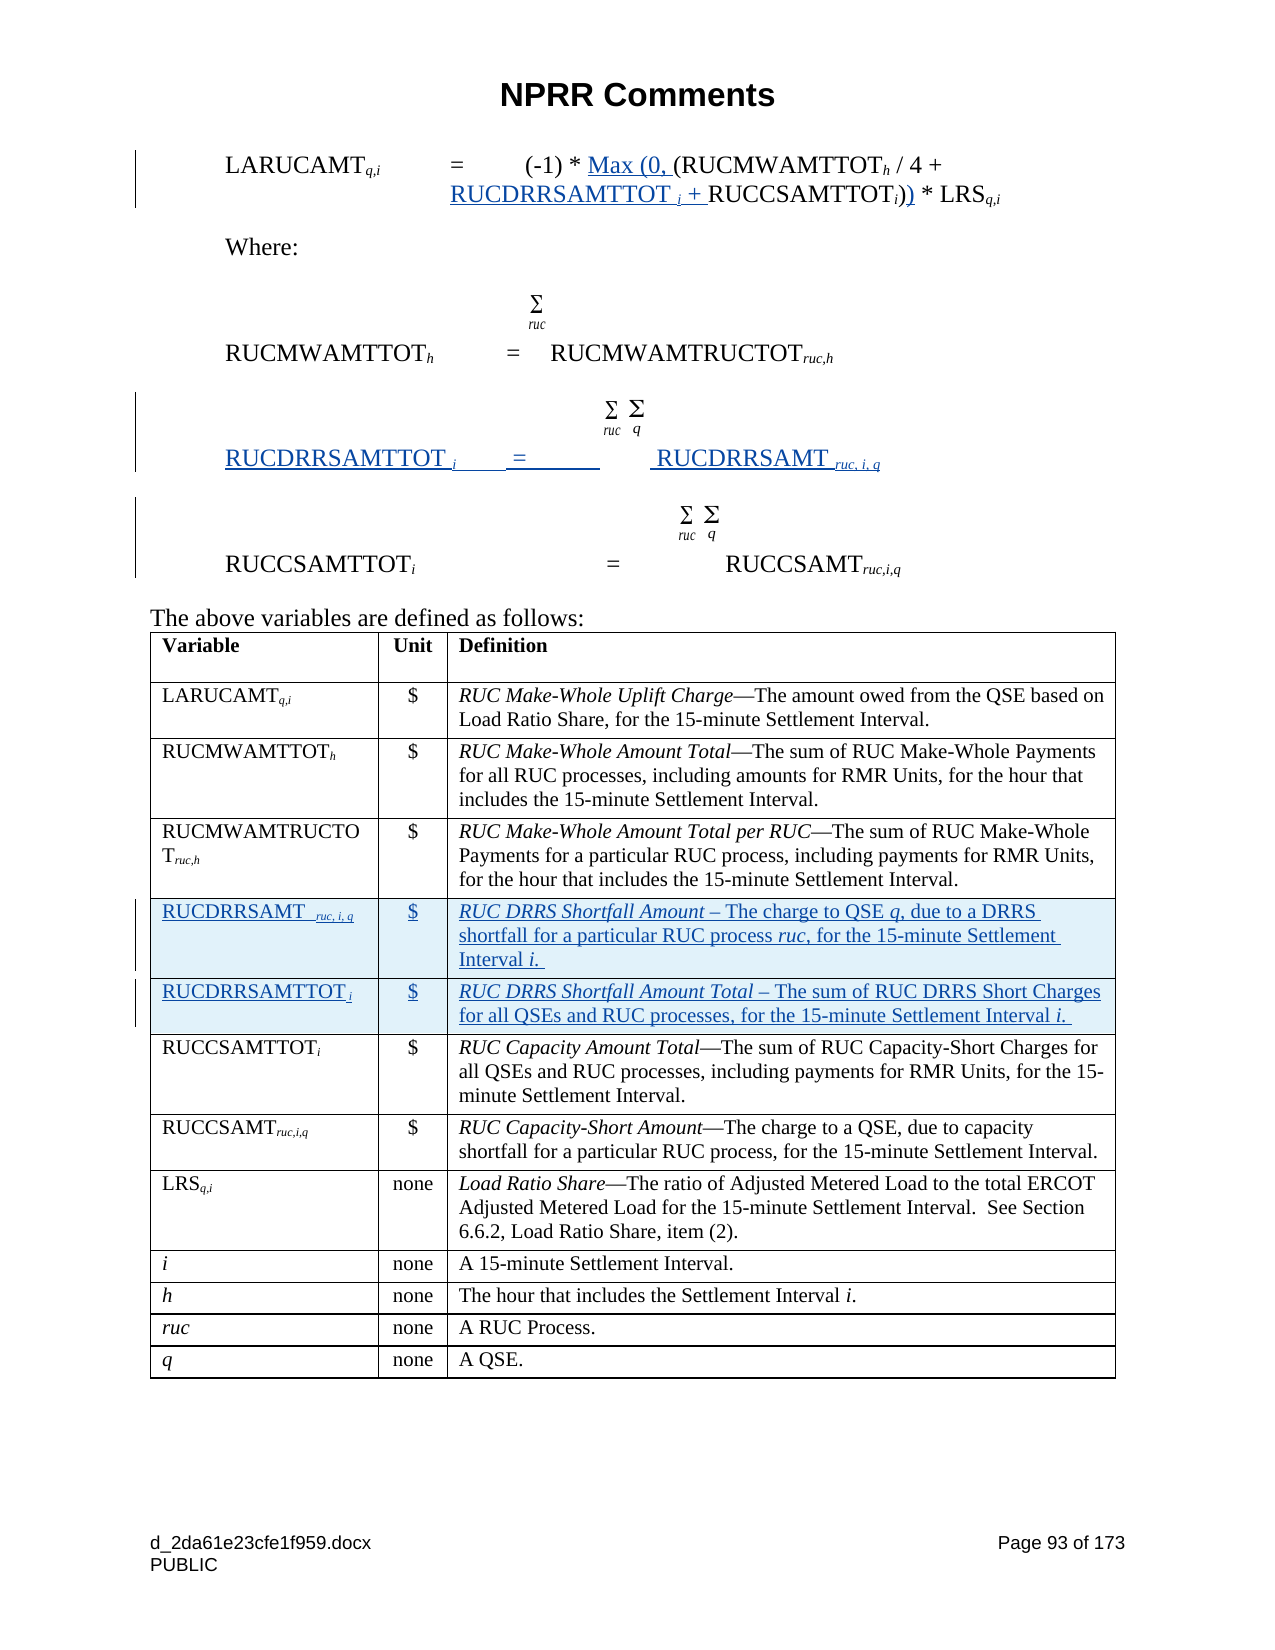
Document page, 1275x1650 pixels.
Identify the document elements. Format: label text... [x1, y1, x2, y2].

table_header Definition [448, 633, 1115, 682]
table_cell RUC Capacity Amount Total—The sum of RUC Capacity-Short Charges for all QSEs and RUC processes, including payments for RMR Units, for the 15-minute Settlement Interval. [448, 1035, 1115, 1113]
text LARUCAMTq,i = (-1) * (RUCMWAMTTOTh / 4 + RUCCSAMTTOTi) * LRSq,i [225, 150, 1125, 207]
table_cell q [151, 1347, 378, 1377]
table_cell none [379, 1171, 447, 1249]
text RUCCSAMTTOTi = RUCCSAMTruc,i,q [225, 497, 1125, 578]
table_cell A 15-minute Settlement Interval. [448, 1251, 1115, 1281]
table_cell A RUC Process. [448, 1315, 1115, 1345]
table_cell $ [379, 1115, 447, 1169]
text The above variables are defined as follows: [150, 603, 1125, 632]
table_cell none [379, 1347, 447, 1377]
table_cell RUC Make-Whole Uplift Charge—The amount owed from the QSE based on Load Ratio Share, for the 15-minute Settlement Interval. [448, 683, 1115, 738]
table_cell The hour that includes the Settlement Interval i. [448, 1283, 1115, 1313]
table_cell Load Ratio Share—The ratio of Adjusted Metered Load to the total ERCOT Adjusted Metered Load for the 15-minute Settlement Interval. See Section 6.6.2, Load Ratio Share, item (2). [448, 1171, 1115, 1249]
table_cell RUCMWAMTTOTh [151, 739, 378, 818]
table_cell h [151, 1283, 378, 1313]
table_cell $ [379, 683, 447, 738]
table_header Variable [151, 633, 378, 682]
table_header Unit [379, 633, 447, 682]
table_cell LRSq,i [151, 1171, 378, 1249]
table_cell A QSE. [448, 1347, 1115, 1377]
text Where: [150, 232, 1125, 261]
table_cell RUCCSAMTTOTi [151, 1035, 378, 1113]
table_cell none [379, 1315, 447, 1345]
table_cell RUC Capacity-Short Amount—The charge to a QSE, due to capacity shortfall for a particular RUC process, for the 15-minute Settlement Interval. [448, 1115, 1115, 1169]
table_cell none [379, 1283, 447, 1313]
table_cell $ [379, 739, 447, 818]
table_cell LARUCAMTq,i [151, 683, 378, 738]
table_cell ruc [151, 1315, 378, 1345]
table_cell $ [379, 1035, 447, 1113]
table_cell i [151, 1251, 378, 1281]
table_cell RUC Make-Whole Amount Total—The sum of RUC Make-Whole Payments for all RUC processes, including amounts for RMR Units, for the hour that includes the 15-minute Settlement Interval. [448, 739, 1115, 818]
table_cell $ [379, 819, 447, 898]
table_cell none [379, 1251, 447, 1281]
table_cell RUC Make-Whole Amount Total per RUC—The sum of RUC Make-Whole Payments for a particular RUC process, including payments for RMR Units, for the hour that includes the 15-minute Settlement Interval. [448, 819, 1115, 898]
table_cell RUCMWAMTRUCTOTruc,h [151, 819, 378, 898]
text RUCMWAMTTOTh = RUCMWAMTRUCTOTruc,h [225, 286, 1125, 367]
table_cell RUCCSAMTruc,i,q [151, 1115, 378, 1169]
